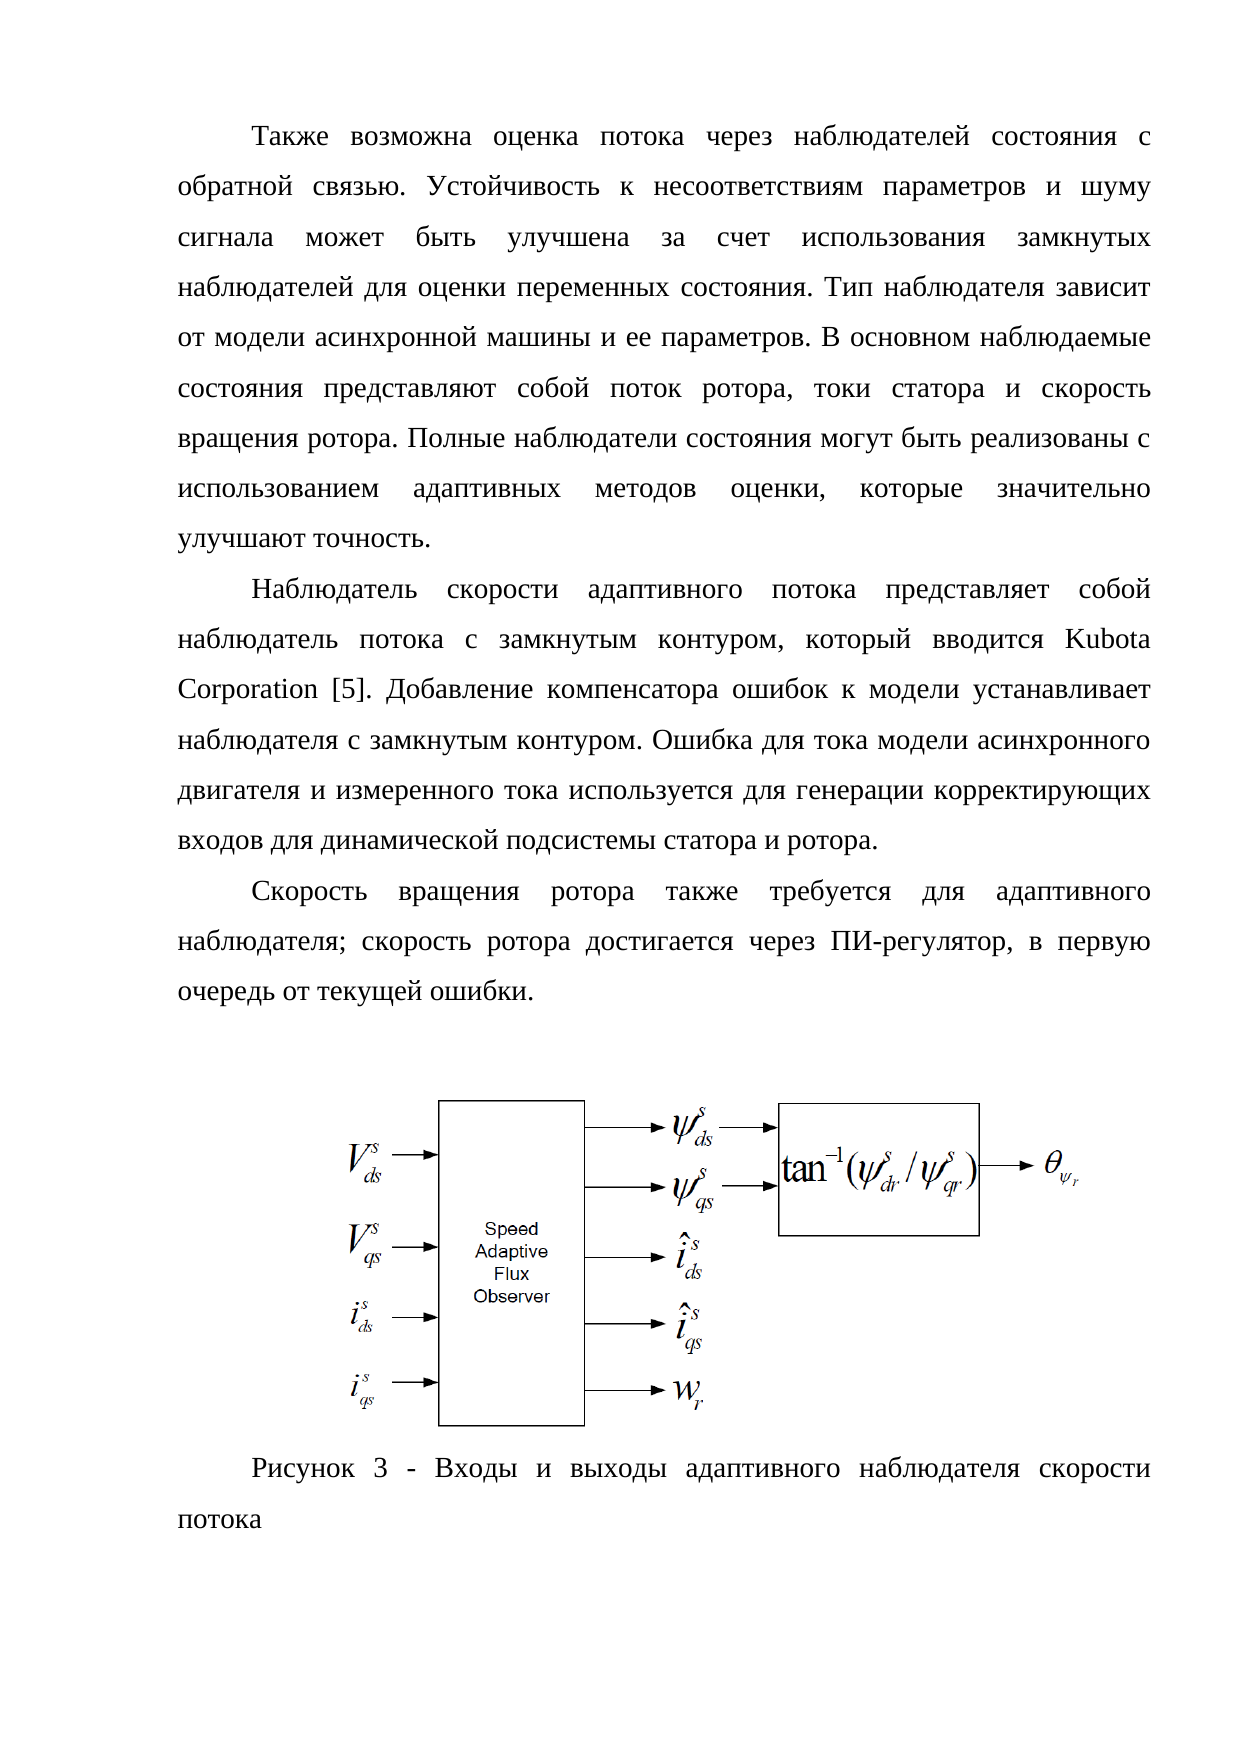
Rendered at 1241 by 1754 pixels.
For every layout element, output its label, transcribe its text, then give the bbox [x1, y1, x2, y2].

text Скорость вращения ротора также требуется для адаптивного наблюдателя; скорость ротора достигается через ПИ-регулятор, в первую очередь от текущей ошибки. [177, 873, 1152, 1007]
text Также возможна оценка потока через наблюдателей состояния с обратной связью. Устойчивость к несоответствиям параметров и шуму сигнала может быть улучшена за счет использования замкнутых наблюдателей для оценки переменных состояния. Тип наблюдателя зависит от модели асинхронной машины и ее параметров. В основном наблюдаемые состояния представляют собой поток ротора, токи статора и скорость вращения ротора. Полные наблюдатели состояния могут быть реализованы с использованием адаптивных методов оценки, которые значительно улучшают точность. [177, 118, 1152, 554]
text Рисунок 3 - Входы и выходы адаптивного наблюдателя скорости потока [177, 1451, 1152, 1534]
text Наблюдатель скорости адаптивного потока представляет собой наблюдатель потока с замкнутым контуром, который вводится Kubota Corporation [5]. Добавление компенсатора ошибок к модели устанавливает наблюдателя с замкнутым контуром. Ошибка для тока модели асинхронного двигателя и измеренного тока используется для генерации корректирующих входов для динамической подсистемы статора и ротора. [177, 571, 1152, 856]
